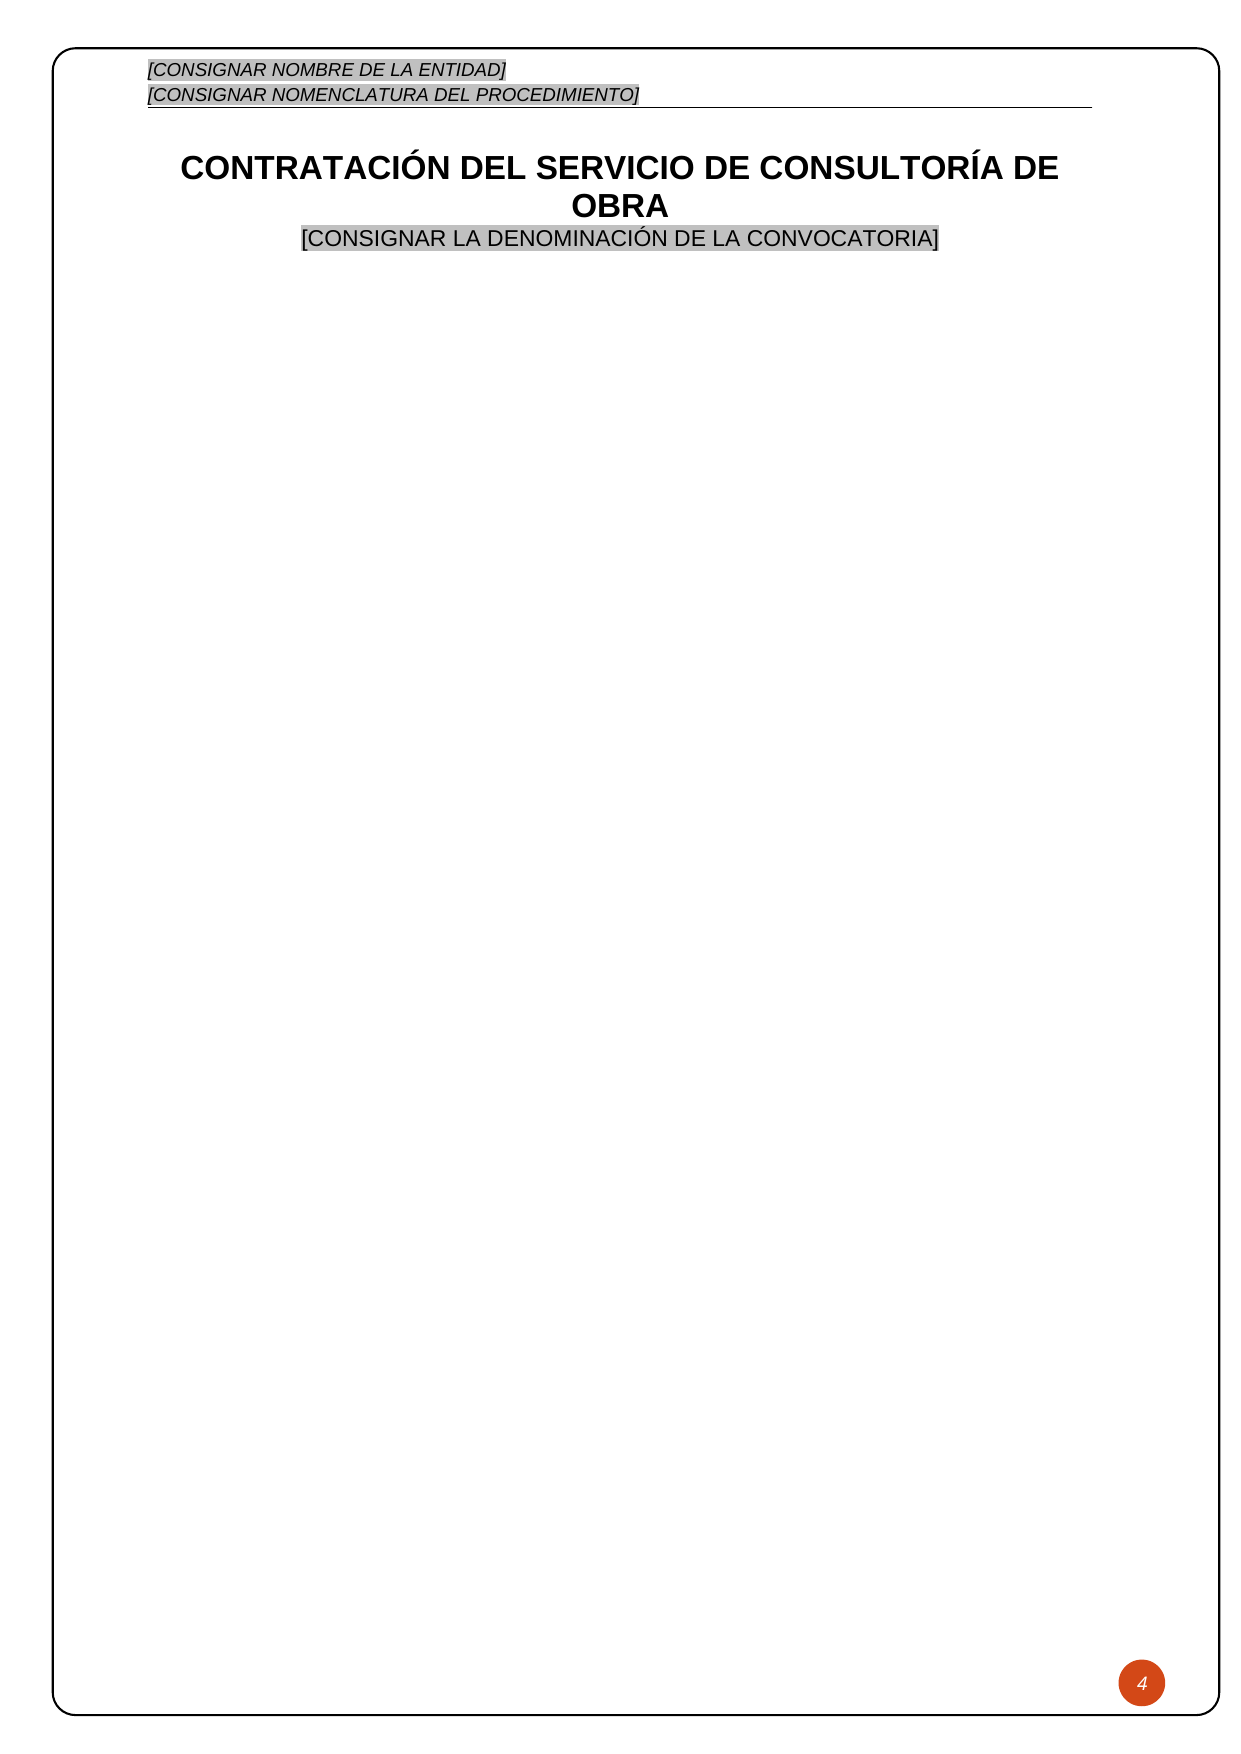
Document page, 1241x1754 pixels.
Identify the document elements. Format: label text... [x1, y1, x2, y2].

text CONTRATACIÓN DEL SERVICIO DE CONSULTORÍA DE OBRA [148, 148, 1092, 224]
text [CONSIGNAR LA DENOMINACIÓN DE LA CONVOCATORIA] [148, 224, 1092, 251]
